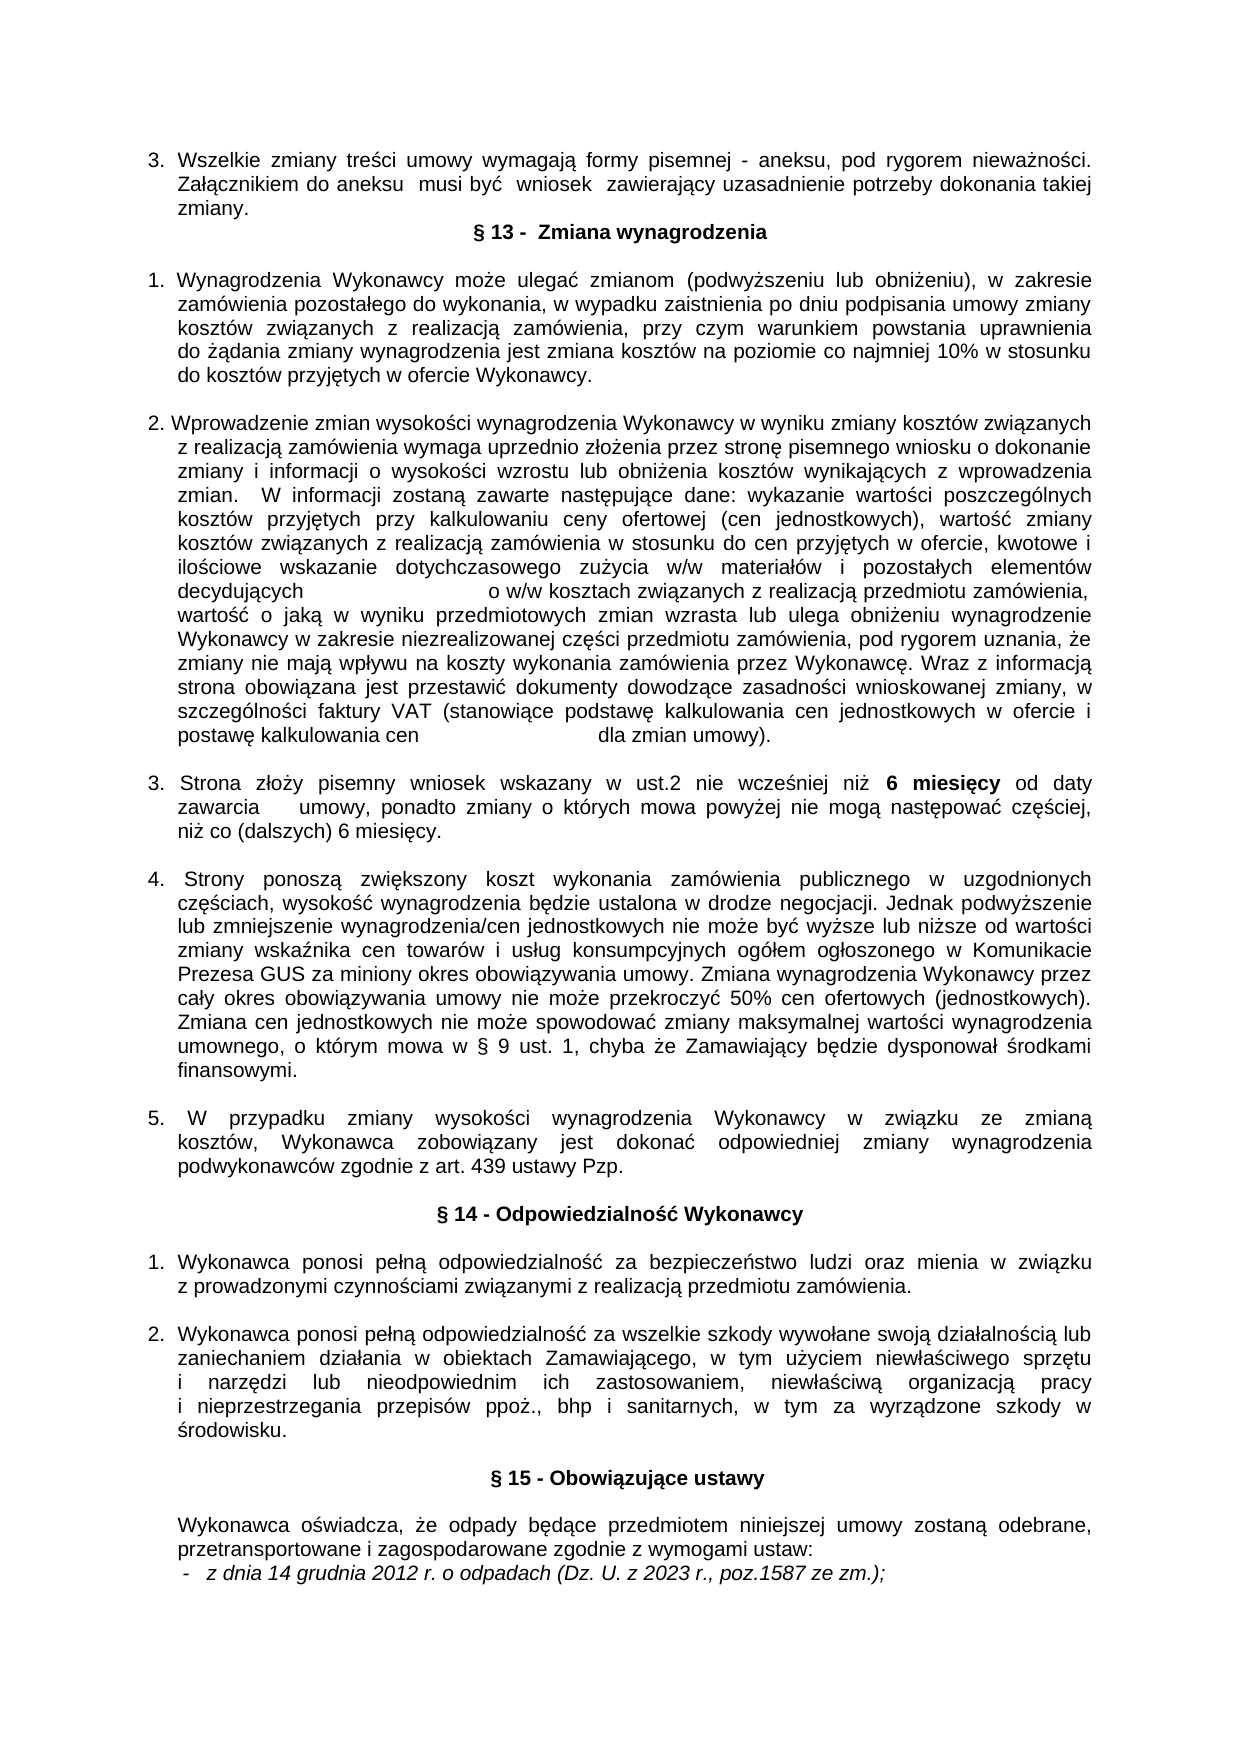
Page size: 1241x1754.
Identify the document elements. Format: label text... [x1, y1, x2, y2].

text Wykonawca oświadcza, że odpady będące przedmiotem niniejszej umowy zostaną odebrane, przetransportowane i zagospodarowane zgodnie z wymogami ustaw: [177, 1513, 1093, 1561]
text - z dnia 14 grudnia 2012 r. o odpadach (Dz. U. z 2023 r., poz.1587 ze zm.); [148, 1561, 1093, 1585]
text 5. W przypadku zmiany wysokości wynagrodzenia Wykonawcy w związku ze zmianą kosztów, Wykonawca zobowiązany jest dokonać odpowiedniej zmiany wynagrodzenia podwykonawców zgodnie z art. 439 ustawy Pzp. [148, 1106, 1093, 1178]
text § 15 - Obowiązujące ustawy [162, 1465, 1093, 1489]
text 4. Strony ponoszą zwiększony koszt wykonania zamówienia publicznego w uzgodnionych częściach, wysokość wynagrodzenia będzie ustalona w drodze negocjacji. Jednak podwyższenie lub zmniejszenie wynagrodzenia/cen jednostkowych nie może być wyższe lub niższe od wartości zmiany wskaźnika cen towarów i usług konsumpcyjnych ogółem ogłoszonego w Komunikacie Prezesa GUS za miniony okres obowiązywania umowy. Zmiana wynagrodzenia Wykonawcy przez cały okres obowiązywania umowy nie może przekroczyć 50% cen ofertowych (jednostkowych). Zmiana cen jednostkowych nie może spowodować zmiany maksymalnej wartości wynagrodzenia umownego, o którym mowa w § 9 ust. 1, chyba że Zamawiający będzie dysponował środkami finansowymi. [148, 866, 1093, 1082]
text 2. Wprowadzenie zmian wysokości wynagrodzenia Wykonawcy w wyniku zmiany kosztów związanych z realizacją zamówienia wymaga uprzednio złożenia przez stronę pisemnego wniosku o dokonanie zmiany i informacji o wysokości wzrostu lub obniżenia kosztów wynikających z wprowadzenia zmian. W informacji zostaną zawarte następujące dane: wykazanie wartości poszczególnych kosztów przyjętych przy kalkulowaniu ceny ofertowej (cen jednostkowych), wartość zmiany kosztów związanych z realizacją zamówienia w stosunku do cen przyjętych w ofercie, kwotowe i ilościowe wskazanie dotychczasowego zużycia w/w materiałów i pozostałych elementów decydujących o w/w kosztach związanych z realizacją przedmiotu zamówienia, wartość o jaką w wyniku przedmiotowych zmian wzrasta lub ulega obniżeniu wynagrodzenie Wykonawcy w zakresie niezrealizowanej części przedmiotu zamówienia, pod rygorem uznania, że zmiany nie mają wpływu na koszty wykonania zamówienia przez Wykonawcę. Wraz z informacją strona obowiązana jest przestawić dokumenty dowodzące zasadności wnioskowanej zmiany, w szczególności faktury VAT (stanowiące podstawę kalkulowania cen jednostkowych w ofercie i postawę kalkulowania cen dla zmian umowy). [148, 411, 1093, 747]
text § 14 - Odpowiedzialność Wykonawcy [148, 1202, 1093, 1226]
text 1. Wynagrodzenia Wykonawcy może ulegać zmianom (podwyższeniu lub obniżeniu), w zakresie zamówienia pozostałego do wykonania, w wypadku zaistnienia po dniu podpisania umowy zmiany kosztów związanych z realizacją zamówienia, przy czym warunkiem powstania uprawnienia do żądania zmiany wynagrodzenia jest zmiana kosztów na poziomie co najmniej 10% w stosunku do kosztów przyjętych w ofercie Wykonawcy. [148, 267, 1093, 387]
list Wykonawca ponosi pełną odpowiedzialność za wszelkie szkody wywołane swoją działalnością lub zaniechaniem działania w obiektach Zamawiającego, w tym użyciem niewłaściwego sprzętu i narzędzi lub nieodpowiednim ich zastosowaniem, niewłaściwą organizacją pracy i nieprzestrzegania przepisów ppoż., bhp i sanitarnych, w tym za wyrządzone szkody w środowisku. [148, 1322, 1093, 1441]
text 3. Strona złoży pisemny wniosek wskazany w ust.2 nie wcześniej niż 6 miesięcy od daty zawarcia umowy, ponadto zmiany o których mowa powyżej nie mogą następować częściej, niż co (dalszych) 6 miesięcy. [148, 771, 1093, 842]
text 3. Wszelkie zmiany treści umowy wymagają formy pisemnej - aneksu, pod rygorem nieważności. Załącznikiem do aneksu musi być wniosek zawierający uzasadnienie potrzeby dokonania takiej zmiany. [148, 148, 1093, 219]
list Wykonawca ponosi pełną odpowiedzialność za bezpieczeństwo ludzi oraz mienia w związku z prowadzonymi czynnościami związanymi z realizacją przedmiotu zamówienia. [148, 1250, 1093, 1298]
text § 13 - Zmiana wynagrodzenia [148, 219, 1093, 243]
